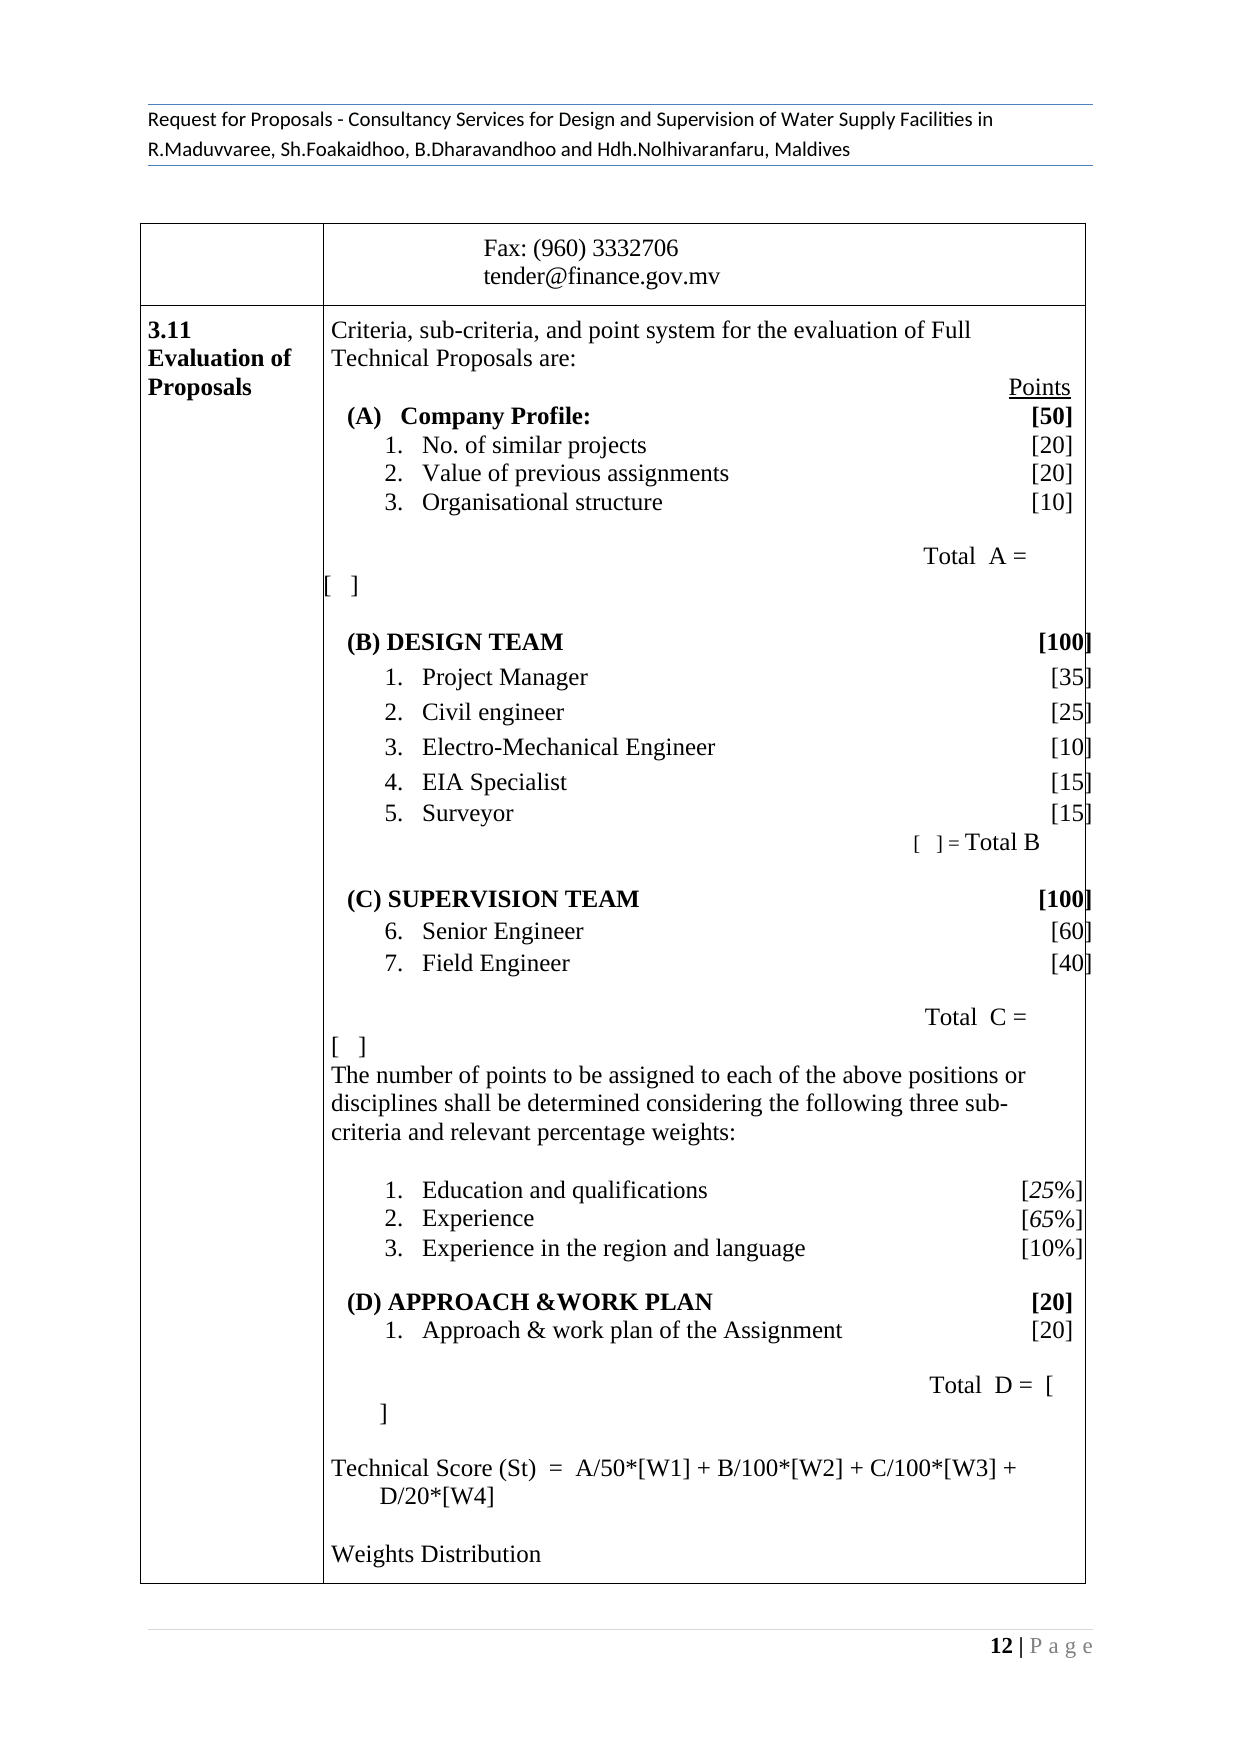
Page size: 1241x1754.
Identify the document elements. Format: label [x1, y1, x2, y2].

table_cell [141, 306, 323, 1582]
table_cell [324, 306, 1085, 1582]
table_cell [141, 224, 323, 305]
table_cell [324, 224, 1085, 305]
